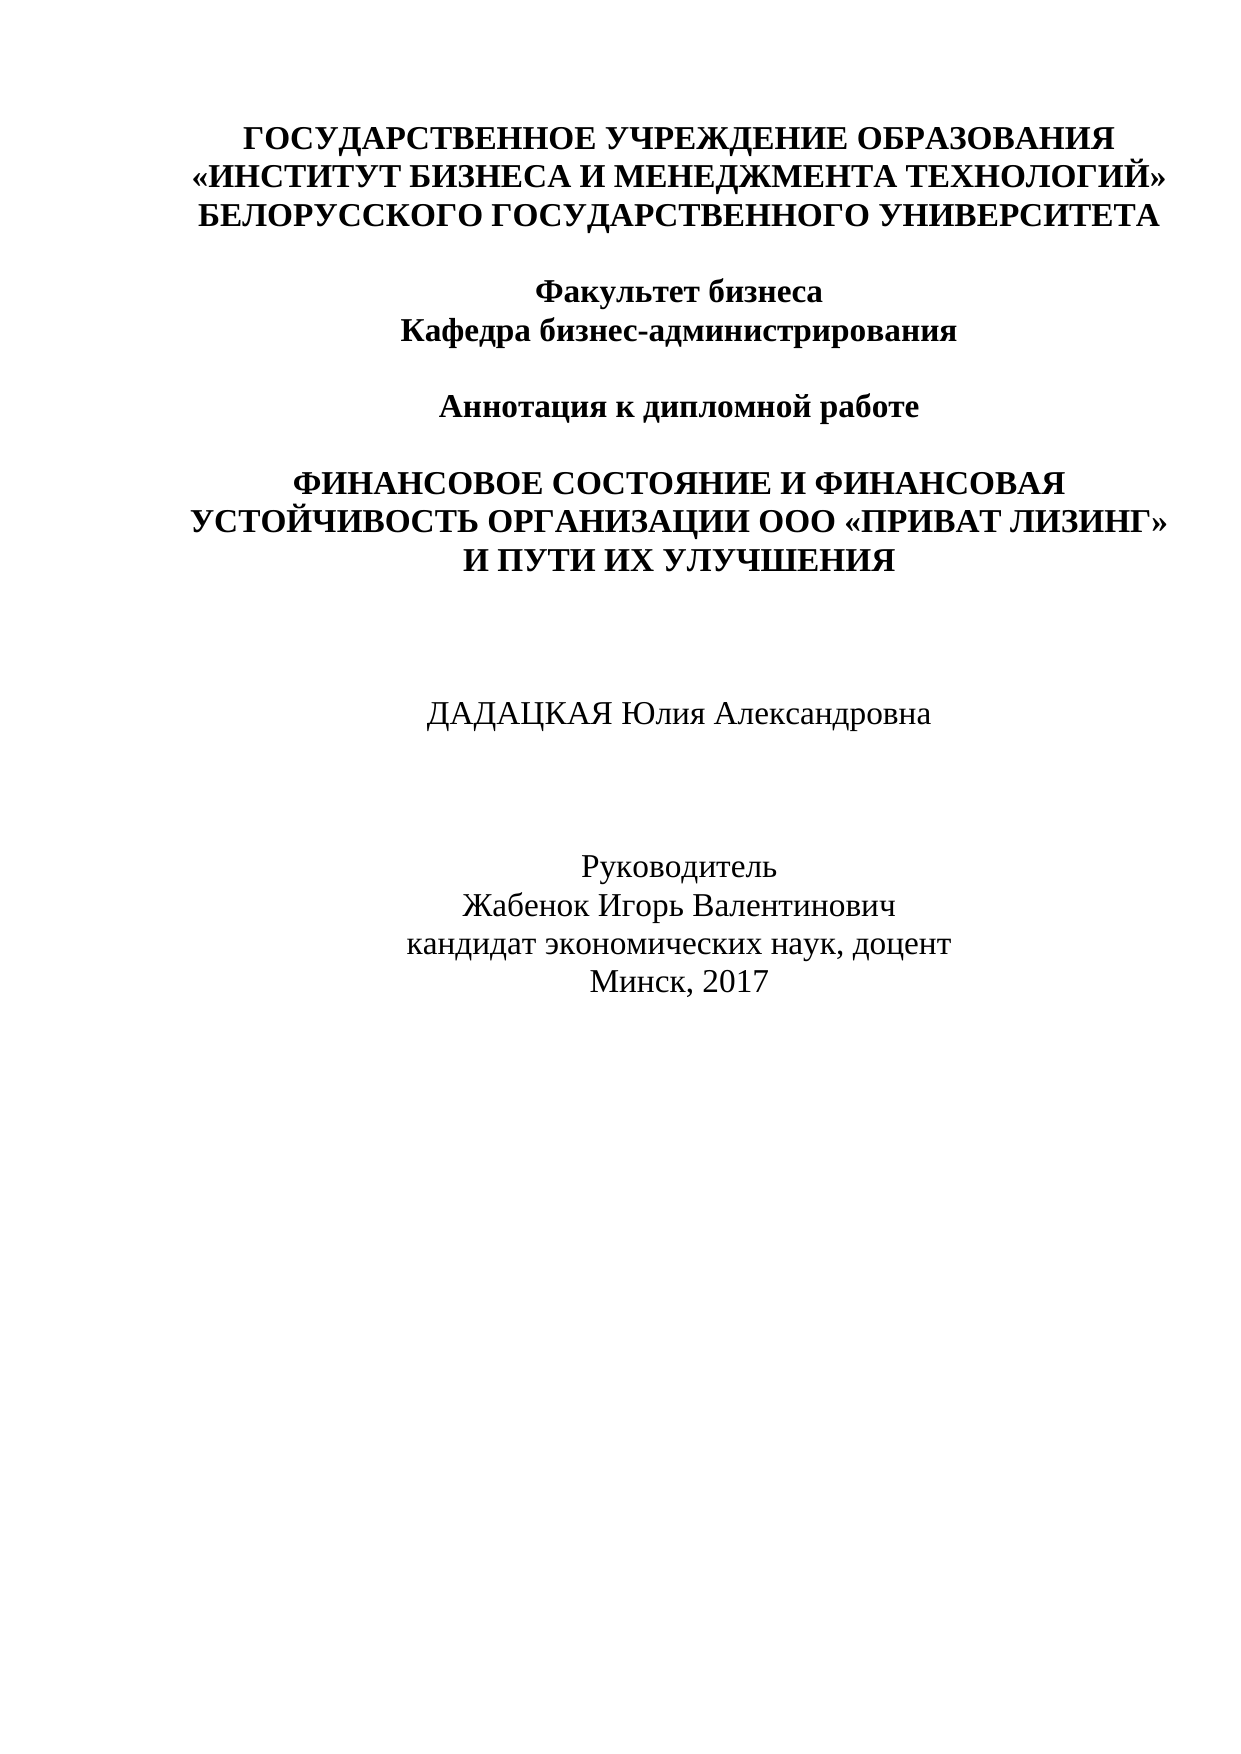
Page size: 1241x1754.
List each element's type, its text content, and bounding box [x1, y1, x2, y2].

text «ИНСТИТУТ БИЗНЕСА И МЕНЕДЖМЕНТА ТЕХНОЛОГИЙ» [177, 156, 1181, 195]
text ДАДАЦКАЯ Юлия Александровна [177, 693, 1181, 731]
text Аннотация к дипломной работе [177, 386, 1181, 425]
text ГОСУДАРСТВЕННОЕ УЧРЕЖДЕНИЕ ОБРАЗОВАНИЯ [177, 118, 1181, 156]
text кандидат экономических наук, доцент [177, 923, 1181, 961]
text БЕЛОРУССКОГО ГОСУДАРСТВЕННОГО УНИВЕРСИТЕТА [177, 195, 1181, 233]
text Кафедра бизнес-администрирования [177, 310, 1181, 348]
text Факультет бизнеса [177, 271, 1181, 310]
text Mинск, 2017 [177, 961, 1181, 1000]
text ФИНАНСОВОЕ СОСТОЯНИЕ И ФИНАНСОВАЯ УСТОЙЧИВОСТЬ ОРГАНИЗАЦИИ ООО «ПРИВАТ ЛИЗИНГ» И ПУТИ ИХ УЛУЧШЕНИЯ [177, 463, 1181, 578]
text Руководитель [177, 846, 1181, 885]
text Жабенок Игорь Валентинович [177, 885, 1181, 923]
